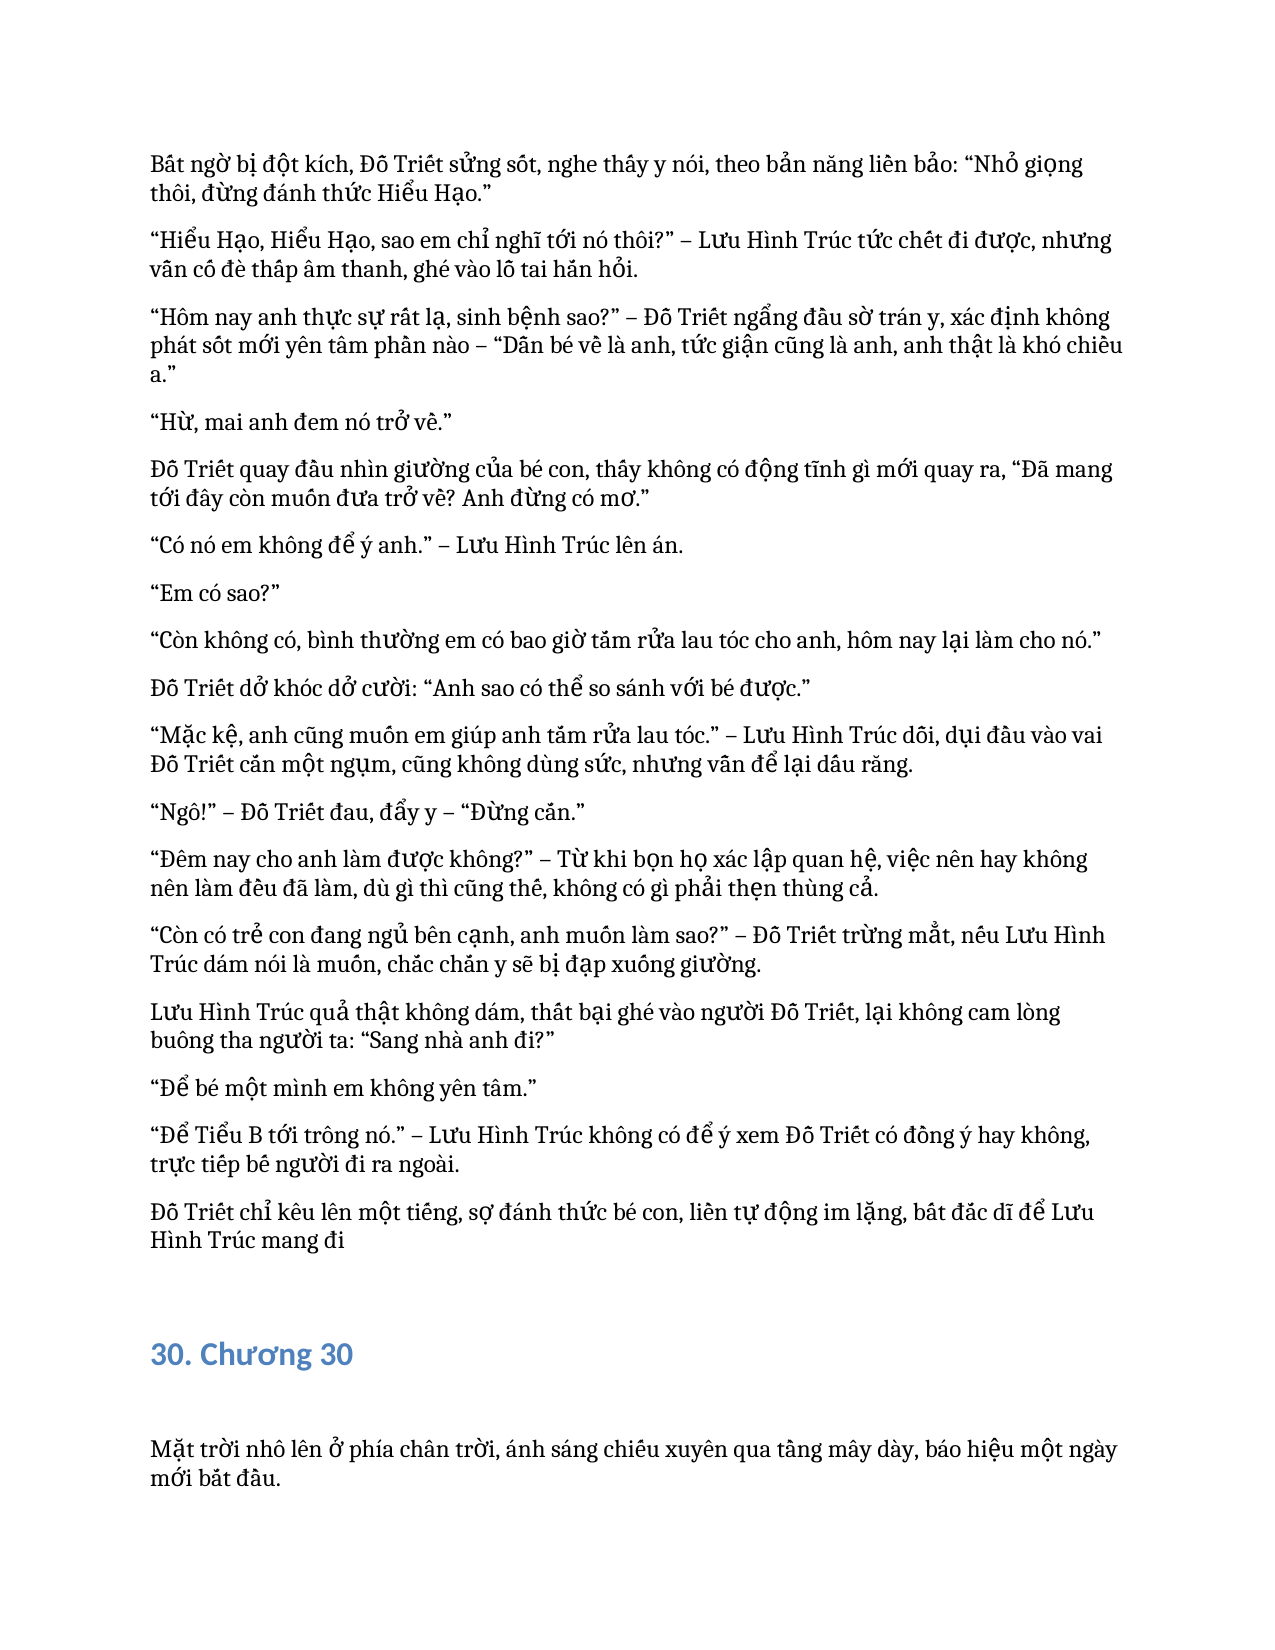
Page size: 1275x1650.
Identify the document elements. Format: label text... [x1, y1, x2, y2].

text “Em có sao?” [150, 579, 1125, 607]
text “Để Tiểu B tới trông nó.” – Lưu Hình Trúc không có để ý xem Đỗ Triết có đồng ý hay không, trực tiếp bế người đi ra ngoài. [150, 1121, 1125, 1179]
text “Đêm nay cho anh làm được không?” – Từ khi bọn họ xác lập quan hệ, việc nên hay không nên làm đều đã làm, dù gì thì cũng thế, không có gì phải thẹn thùng cả. [150, 845, 1125, 902]
text “Còn không có, bình thường em có bao giờ tắm rửa lau tóc cho anh, hôm nay lại làm cho nó.” [150, 626, 1125, 655]
text Đỗ Triết dở khóc dở cười: “Anh sao có thể so sánh với bé được.” [150, 674, 1125, 702]
text “Để bé một mình em không yên tâm.” [150, 1074, 1125, 1102]
text “Hừ, mai anh đem nó trở về.” [150, 407, 1125, 436]
text “Hôm nay anh thực sự rất lạ, sinh bệnh sao?” – Đỗ Triết ngẩng đầu sờ trán y, xác định không phát sốt mới yên tâm phần nào – “Dẫn bé về là anh, tức giận cũng là anh, anh thật là khó chiều a.” [150, 302, 1125, 389]
text Mặt trời nhô lên ở phía chân trời, ánh sáng chiếu xuyên qua tầng mây dày, báo hiệu một ngày mới bắt đầu. [150, 1378, 1125, 1493]
text “Có nó em không để ý anh.” – Lưu Hình Trúc lên án. [150, 531, 1125, 560]
text “Ngô!” – Đỗ Triết đau, đẩy y – “Đừng cắn.” [150, 797, 1125, 826]
text “Mặc kệ, anh cũng muốn em giúp anh tắm rửa lau tóc.” – Lưu Hình Trúc dỗi, dụi đầu vào vai Đỗ Triết cắn một ngụm, cũng không dùng sức, nhưng vẫn để lại dấu răng. [150, 721, 1125, 779]
text Đỗ Triết chỉ kêu lên một tiếng, sợ đánh thức bé con, liền tự động im lặng, bất đắc dĩ để Lưu Hình Trúc mang đi [150, 1197, 1125, 1312]
subtitle 30. Chương 30 [150, 1333, 1125, 1374]
text “Hiểu Hạo, Hiểu Hạo, sao em chỉ nghĩ tới nó thôi?” – Lưu Hình Trúc tức chết đi được, nhưng vẫn cố đè thấp âm thanh, ghé vào lỗ tai hắn hỏi. [150, 226, 1125, 284]
text Lưu Hình Trúc quả thật không dám, thất bại ghé vào người Đỗ Triết, lại không cam lòng buông tha người ta: “Sang nhà anh đi?” [150, 997, 1125, 1055]
text “Còn có trẻ con đang ngủ bên cạnh, anh muốn làm sao?” – Đỗ Triết trừng mẳt, nếu Lưu Hình Trúc dám nói là muốn, chắc chắn y sẽ bị đạp xuống giường. [150, 921, 1125, 979]
text Đỗ Triết quay đầu nhìn giường của bé con, thấy không có động tĩnh gì mới quay ra, “Đã mang tới đây còn muốn đưa trở về? Anh đừng có mơ.” [150, 455, 1125, 512]
text Bất ngờ bị đột kích, Đỗ Triết sửng sốt, nghe thấy y nói, theo bản năng liền bảo: “Nhỏ giọng thôi, đừng đánh thức Hiểu Hạo.” [150, 150, 1125, 207]
